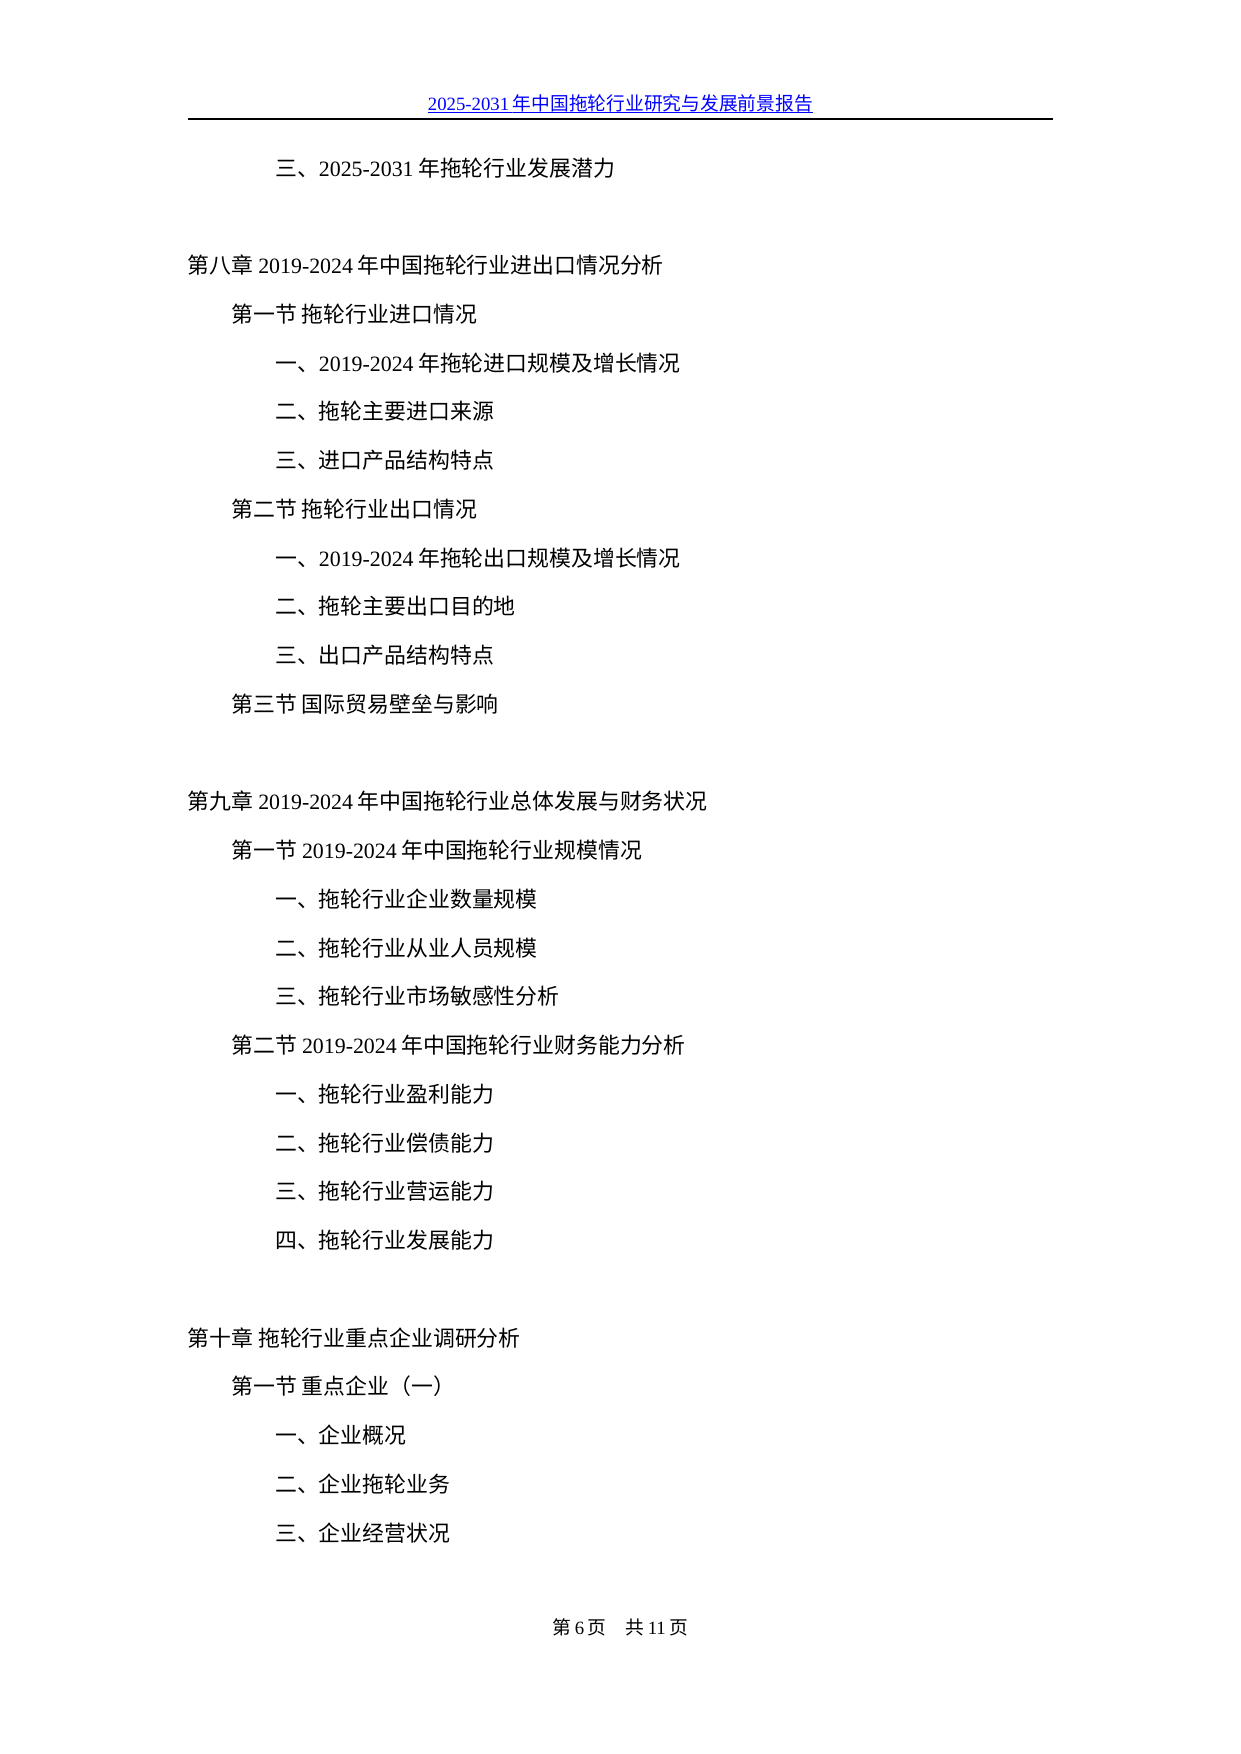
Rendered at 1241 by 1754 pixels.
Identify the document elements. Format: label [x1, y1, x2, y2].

text [187, 150, 1053, 1548]
